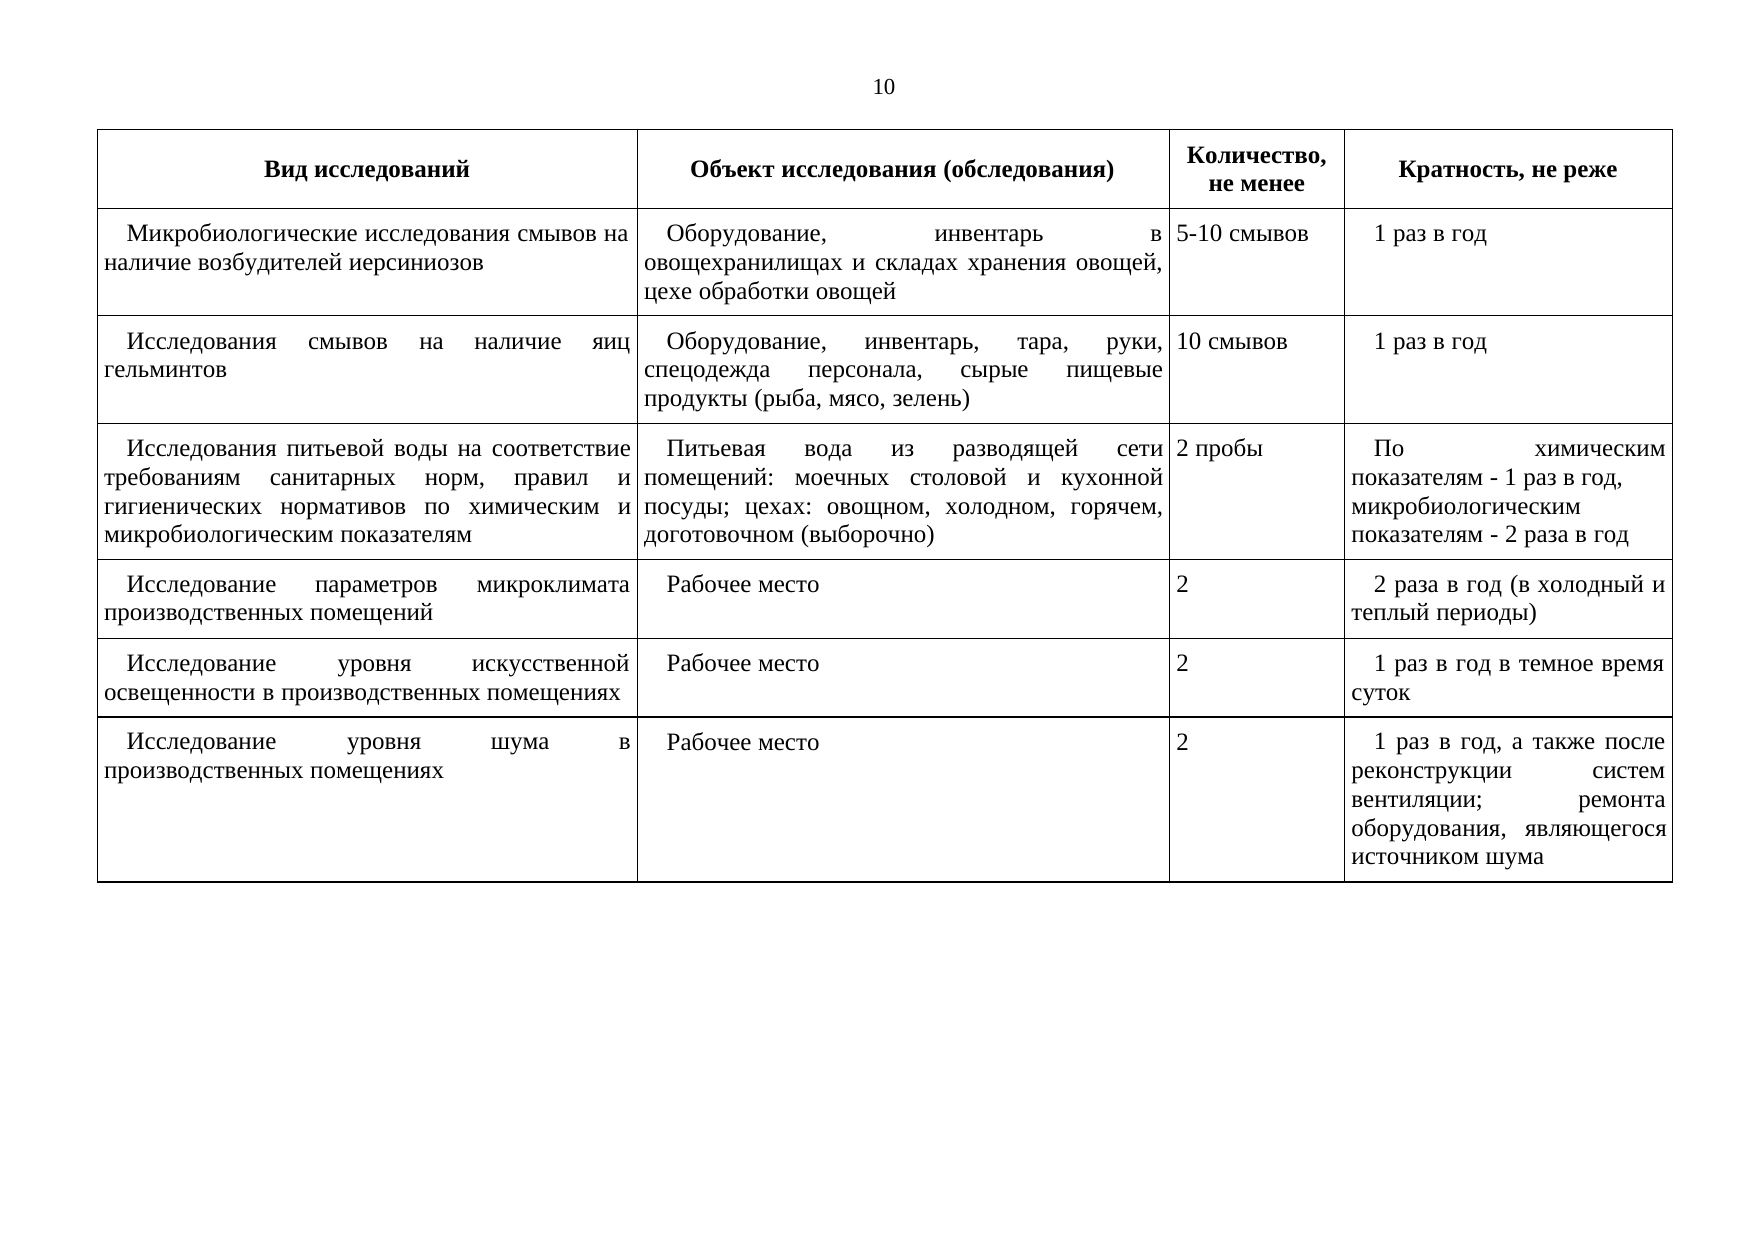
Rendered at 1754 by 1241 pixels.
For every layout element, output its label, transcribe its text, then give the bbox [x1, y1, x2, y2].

table_cell Исследования смывов на наличие яиц гельминтов [98, 316, 637, 422]
table_cell Микробиологические исследования смывов на наличие возбудителей иерсиниозов [98, 209, 637, 315]
table_cell Рабочее место [638, 560, 1169, 637]
table_cell Оборудование, инвентарь, тара, руки, спецодежда персонала, сырые пищевые продукты (рыба, мясо, зелень) [638, 316, 1169, 422]
table_cell Исследования питьевой воды на соответствие требованиям санитарных норм, правил и гигиенических нормативов по химическим и микробиологическим показателям [98, 424, 637, 558]
table_cell Рабочее место [638, 718, 1169, 881]
table_cell 2 раза в год (в холодный и теплый периоды) [1345, 560, 1672, 637]
table_cell Исследование уровня шума в производственных помещениях [98, 718, 637, 881]
table_header Вид исследований [98, 130, 637, 208]
table_header Кратность, не реже [1345, 130, 1672, 208]
table_header Количество, не менее [1170, 130, 1344, 208]
table_cell 5-10 смывов [1170, 209, 1344, 315]
table_cell Рабочее место [638, 639, 1169, 716]
table_header Объект исследования (обследования) [638, 130, 1169, 208]
table_cell 1 раз в год в темное время суток [1345, 639, 1672, 716]
table_cell Исследование уровня искусственной освещенности в производственных помещениях [98, 639, 637, 716]
table_cell Питьевая вода из разводящей сети помещений: моечных столовой и кухонной посуды; цехах: овощном, холодном, горячем, доготовочном (выборочно) [638, 424, 1169, 558]
table_cell 10 смывов [1170, 316, 1344, 422]
table_cell 2 пробы [1170, 424, 1344, 558]
table_cell 2 [1170, 560, 1344, 637]
table_cell 1 раз в год, а также после реконструкции систем вентиляции; ремонта оборудования, являющегося источником шума [1345, 718, 1672, 881]
table_cell 2 [1170, 718, 1344, 881]
table_cell 1 раз в год [1345, 316, 1672, 422]
table_cell Исследование параметров микроклимата производственных помещений [98, 560, 637, 637]
table_cell 2 [1170, 639, 1344, 716]
table_cell Оборудование, инвентарь в овощехранилищах и складах хранения овощей, цехе обработки овощей [638, 209, 1169, 315]
table_cell 1 раз в год [1345, 209, 1672, 315]
table_cell По химическим показателям - 1 раз в год, микробиологическим показателям - 2 раза в год [1345, 424, 1672, 558]
